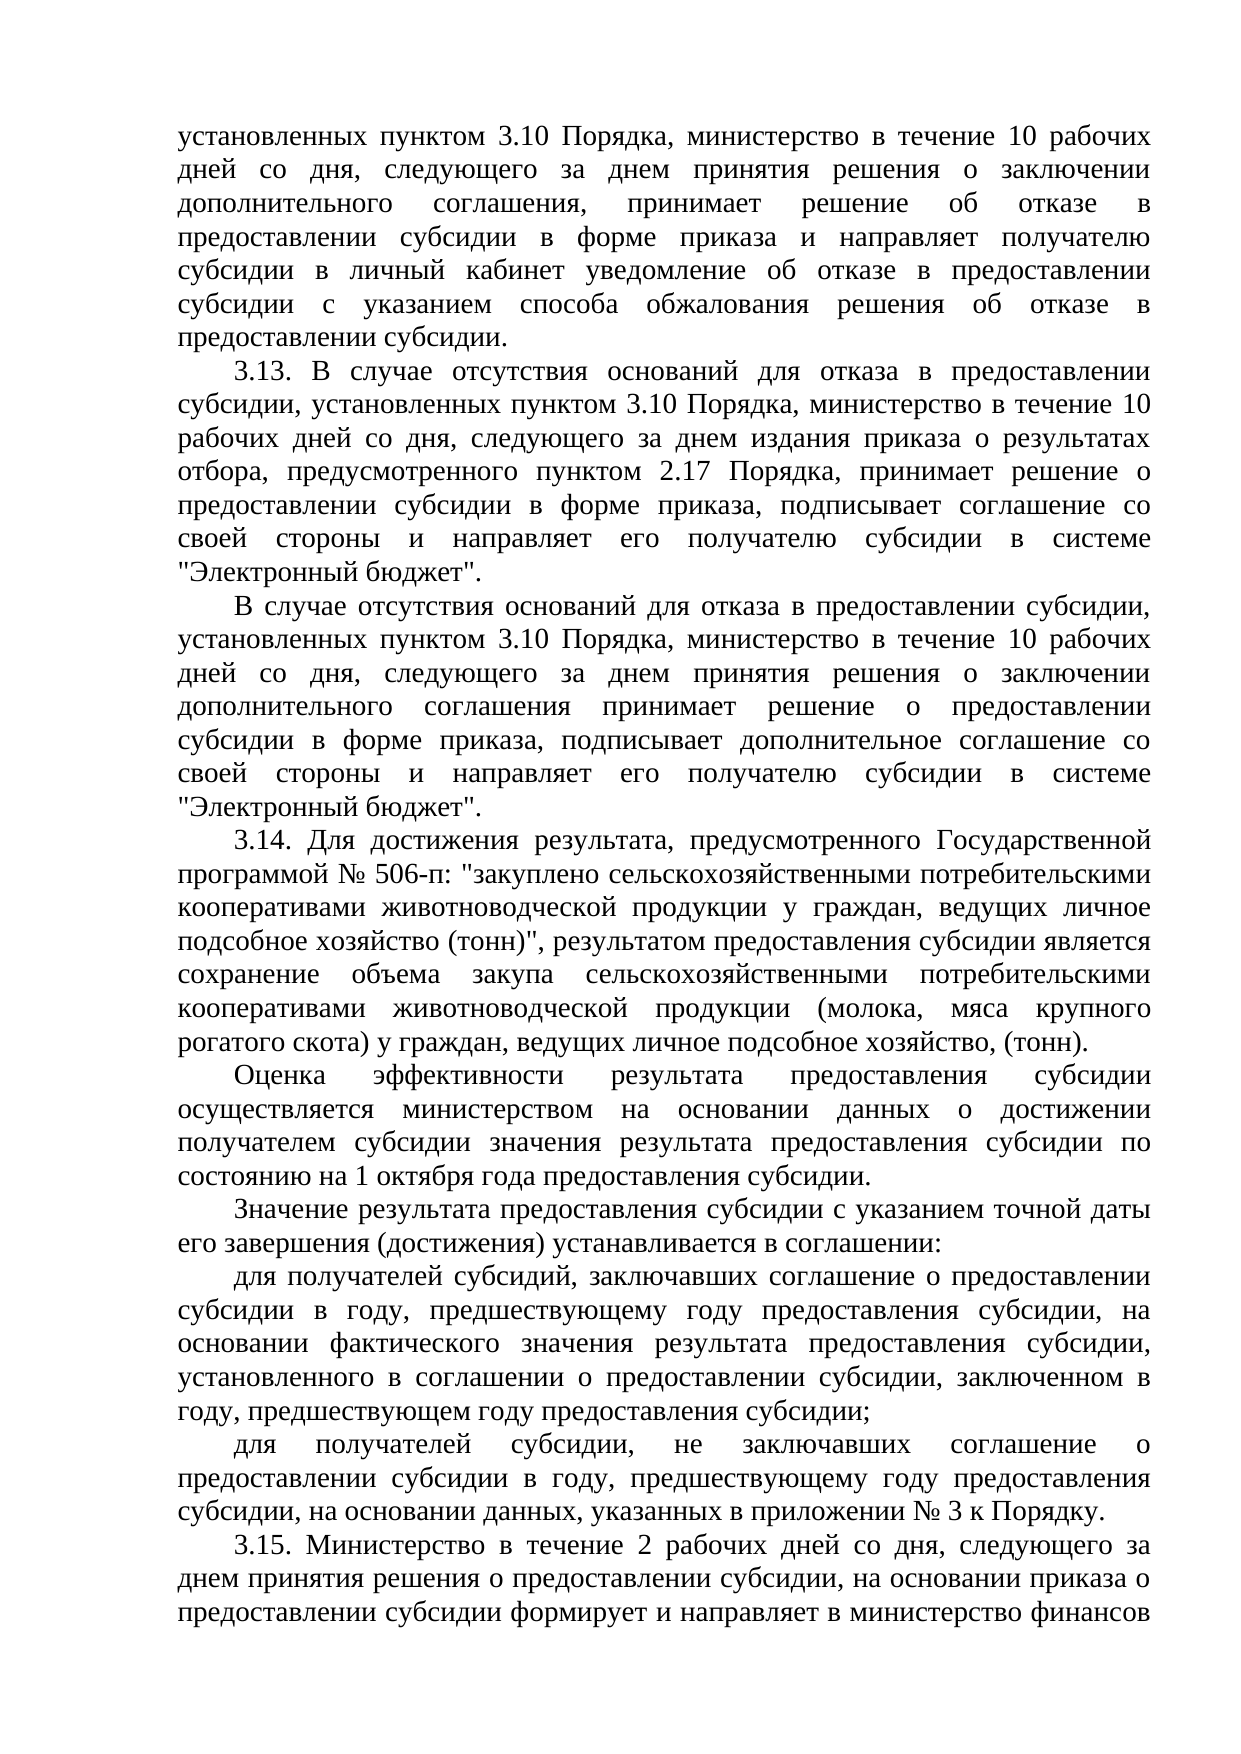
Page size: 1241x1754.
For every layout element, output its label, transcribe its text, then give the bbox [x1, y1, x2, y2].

text для получателей субсидий, заключавших соглашение о предоставлении субсидии в году, предшествующему году предоставления субсидии, на основании фактического значения результата предоставления субсидии, установленного в соглашении о предоставлении субсидии, заключенном в году, предшествующем году предоставления субсидии; [177, 1258, 1152, 1426]
text Значение результата предоставления субсидии с указанием точной даты его завершения (достижения) устанавливается в соглашении: [177, 1191, 1152, 1258]
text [177, 1527, 1152, 1627]
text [177, 118, 1152, 353]
text Оценка эффективности результата предоставления субсидии осуществляется министерством на основании данных о достижении получателем субсидии значения результата предоставления субсидии по состоянию на 1 октября года предоставления субсидии. [177, 1057, 1152, 1191]
text для получателей субсидии, не заключавших соглашение о предоставлении субсидии в году, предшествующему году предоставления субсидии, на основании данных, указанных в приложении № 3 к Порядку. [177, 1426, 1152, 1527]
text 3.14. Для достижения результата, предусмотренного Государственной программой № 506-п: "закуплено сельскохозяйственными потребительскими кооперативами животноводческой продукции у граждан, ведущих личное подсобное хозяйство (тонн)", результатом предоставления субсидии является сохранение объема закупа сельскохозяйственными потребительскими кооперативами животноводческой продукции (молока, мяса крупного рогатого скота) у граждан, ведущих личное подсобное хозяйство, (тонн). [177, 822, 1152, 1057]
text 3.13. В случае отсутствия оснований для отказа в предоставлении субсидии, установленных пунктом 3.10 Порядка, министерство в течение 10 рабочих дней со дня, следующего за днем издания приказа о результатах отбора, предусмотренного пунктом 2.17 Порядка, принимает решение о предоставлении субсидии в форме приказа, подписывает соглашение со своей стороны и направляет его получателю субсидии в системе "Электронный бюджет". [177, 353, 1152, 588]
text В случае отсутствия оснований для отказа в предоставлении субсидии, установленных пунктом 3.10 Порядка, министерство в течение 10 рабочих дней со дня, следующего за днем принятия решения о заключении дополнительного соглашения принимает решение о предоставлении субсидии в форме приказа, подписывает дополнительное соглашение со своей стороны и направляет его получателю субсидии в системе "Электронный бюджет". [177, 588, 1152, 822]
